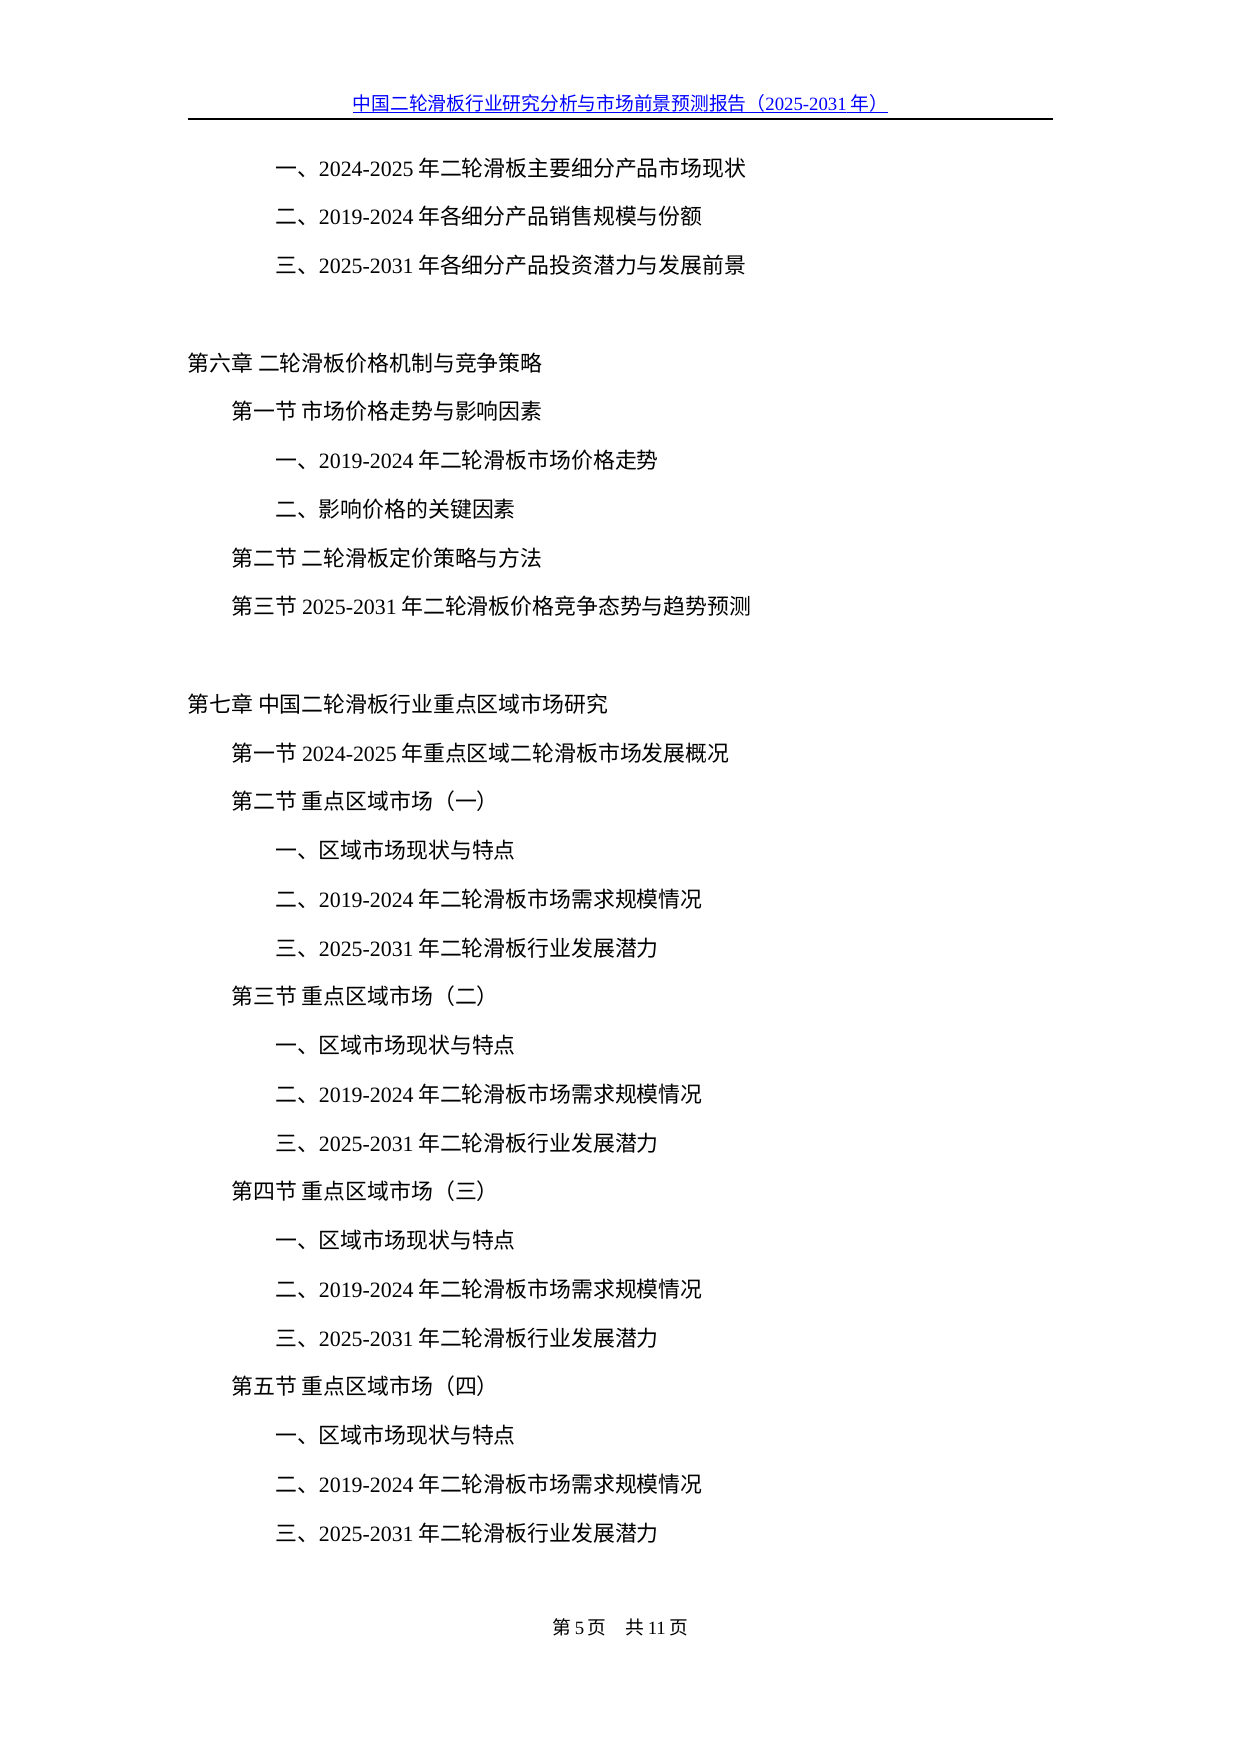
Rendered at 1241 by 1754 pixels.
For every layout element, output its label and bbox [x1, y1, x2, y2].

text [187, 150, 1053, 1548]
